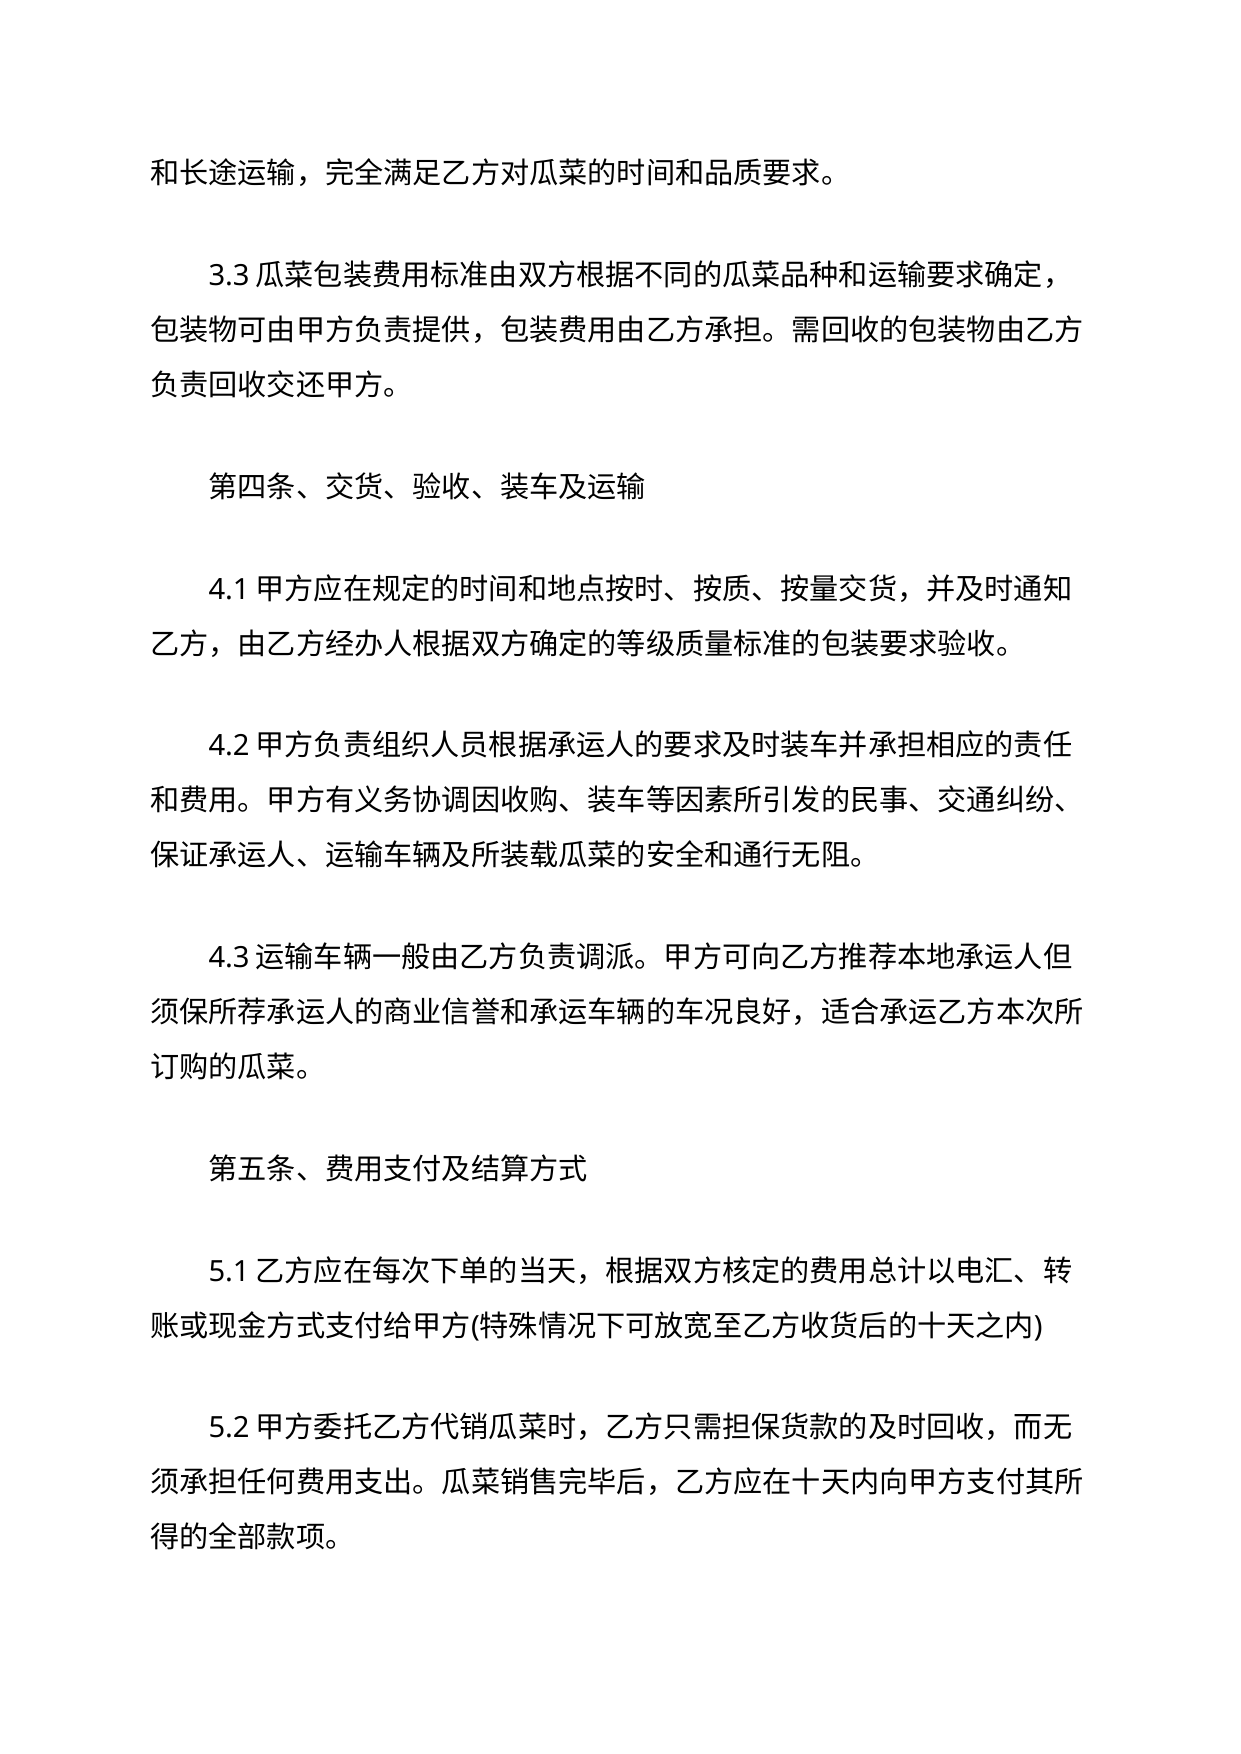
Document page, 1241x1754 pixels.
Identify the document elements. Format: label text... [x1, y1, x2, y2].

text 4.3运输车辆一般由乙方负责调派。甲方可向乙方推荐本地承运人但须保所荐承运人的商业信誉和承运车辆的车况良好，适合承运乙方本次所订购的瓜菜。 [150, 934, 1090, 1086]
text 4.1甲方应在规定的时间和地点按时、按质、按量交货，并及时通知乙方，由乙方经办人根据双方确定的等级质量标准的包装要求验收。 [150, 565, 1090, 662]
text 5.2甲方委托乙方代销瓜菜时，乙方只需担保货款的及时回收，而无须承担任何费用支出。瓜菜销售完毕后，乙方应在十天内向甲方支付其所得的全部款项。 [150, 1404, 1090, 1556]
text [150, 150, 1090, 192]
text 第四条、交货、验收、装车及运输 [150, 463, 1090, 506]
text 3.3瓜菜包装费用标准由双方根据不同的瓜菜品种和运输要求确定，包装物可由甲方负责提供，包装费用由乙方承担。需回收的包装物由乙方负责回收交还甲方。 [150, 252, 1090, 404]
text 5.1乙方应在每次下单的当天，根据双方核定的费用总计以电汇、转账或现金方式支付给甲方(特殊情况下可放宽至乙方收货后的十天之内) [150, 1247, 1090, 1344]
text 第五条、费用支付及结算方式 [150, 1145, 1090, 1188]
text 4.2甲方负责组织人员根据承运人的要求及时装车并承担相应的责任和费用。甲方有义务协调因收购、装车等因素所引发的民事、交通纠纷、保证承运人、运输车辆及所装载瓜菜的安全和通行无阻。 [150, 722, 1090, 874]
